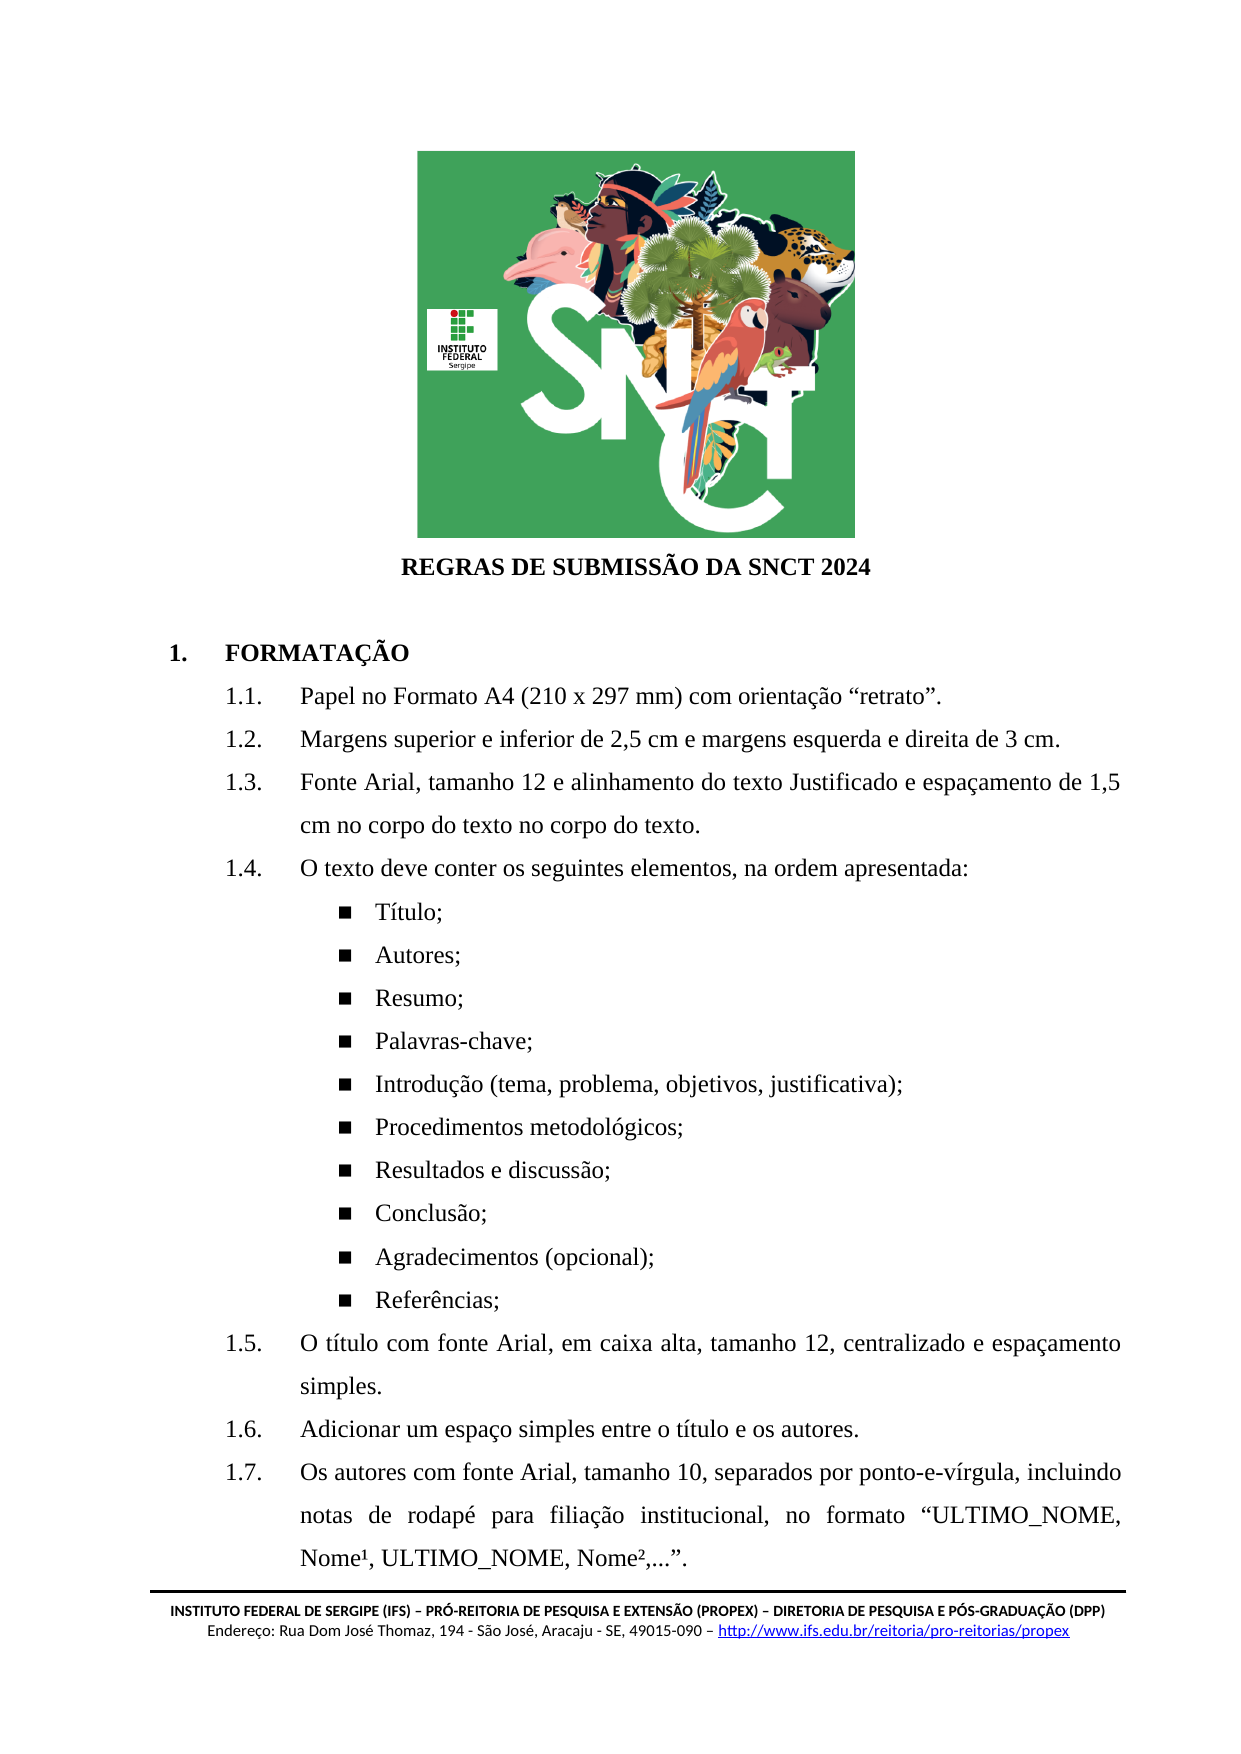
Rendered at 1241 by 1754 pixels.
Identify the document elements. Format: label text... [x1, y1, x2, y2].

list O título com fonte Arial, em caixa alta, tamanho 12, centralizado e espaçamento simples. [262, 1328, 1122, 1400]
list Introdução (tema, problema, objetivos, justificativa); [337, 1069, 1122, 1098]
list Margens superior e inferior de 2,5 cm e margens esquerda e direita de 3 cm. [262, 724, 1122, 753]
list Resumo; [337, 983, 1122, 1012]
list Conclusão; [337, 1198, 1122, 1227]
text REGRAS DE SUBMISSÃO DA SNCT 2024 [150, 552, 1122, 580]
subtitle FORMATAÇÃO [187, 638, 1122, 667]
list Palavras-chave; [337, 1026, 1122, 1055]
list Agradecimentos (opcional); [337, 1242, 1122, 1270]
list Autores; [337, 940, 1122, 968]
list Procedimentos metodológicos; [337, 1112, 1122, 1141]
list Referências; [337, 1285, 1122, 1313]
list Fonte Arial, tamanho 12 e alinhamento do texto Justificado e espaçamento de 1,5 cm no corpo do texto no corpo do texto. [262, 767, 1122, 839]
list O texto deve conter os seguintes elementos, na ordem apresentada: [262, 853, 1122, 882]
list Adicionar um espaço simples entre o título e os autores. [262, 1414, 1122, 1443]
picture [416, 150, 855, 538]
list Papel no Formato A4 (210 x 297 mm) com orientação “retrato”. [262, 681, 1122, 710]
list Resultados e discussão; [337, 1155, 1122, 1184]
list Os autores com fonte Arial, tamanho 10, separados por ponto-e-vírgula, incluindo notas de rodapé para filiação institucional, no formato “ULTIMO_NOME, Nome¹, ULTIMO_NOME, Nome²,...”. [262, 1457, 1122, 1572]
list Título; [337, 897, 1122, 925]
